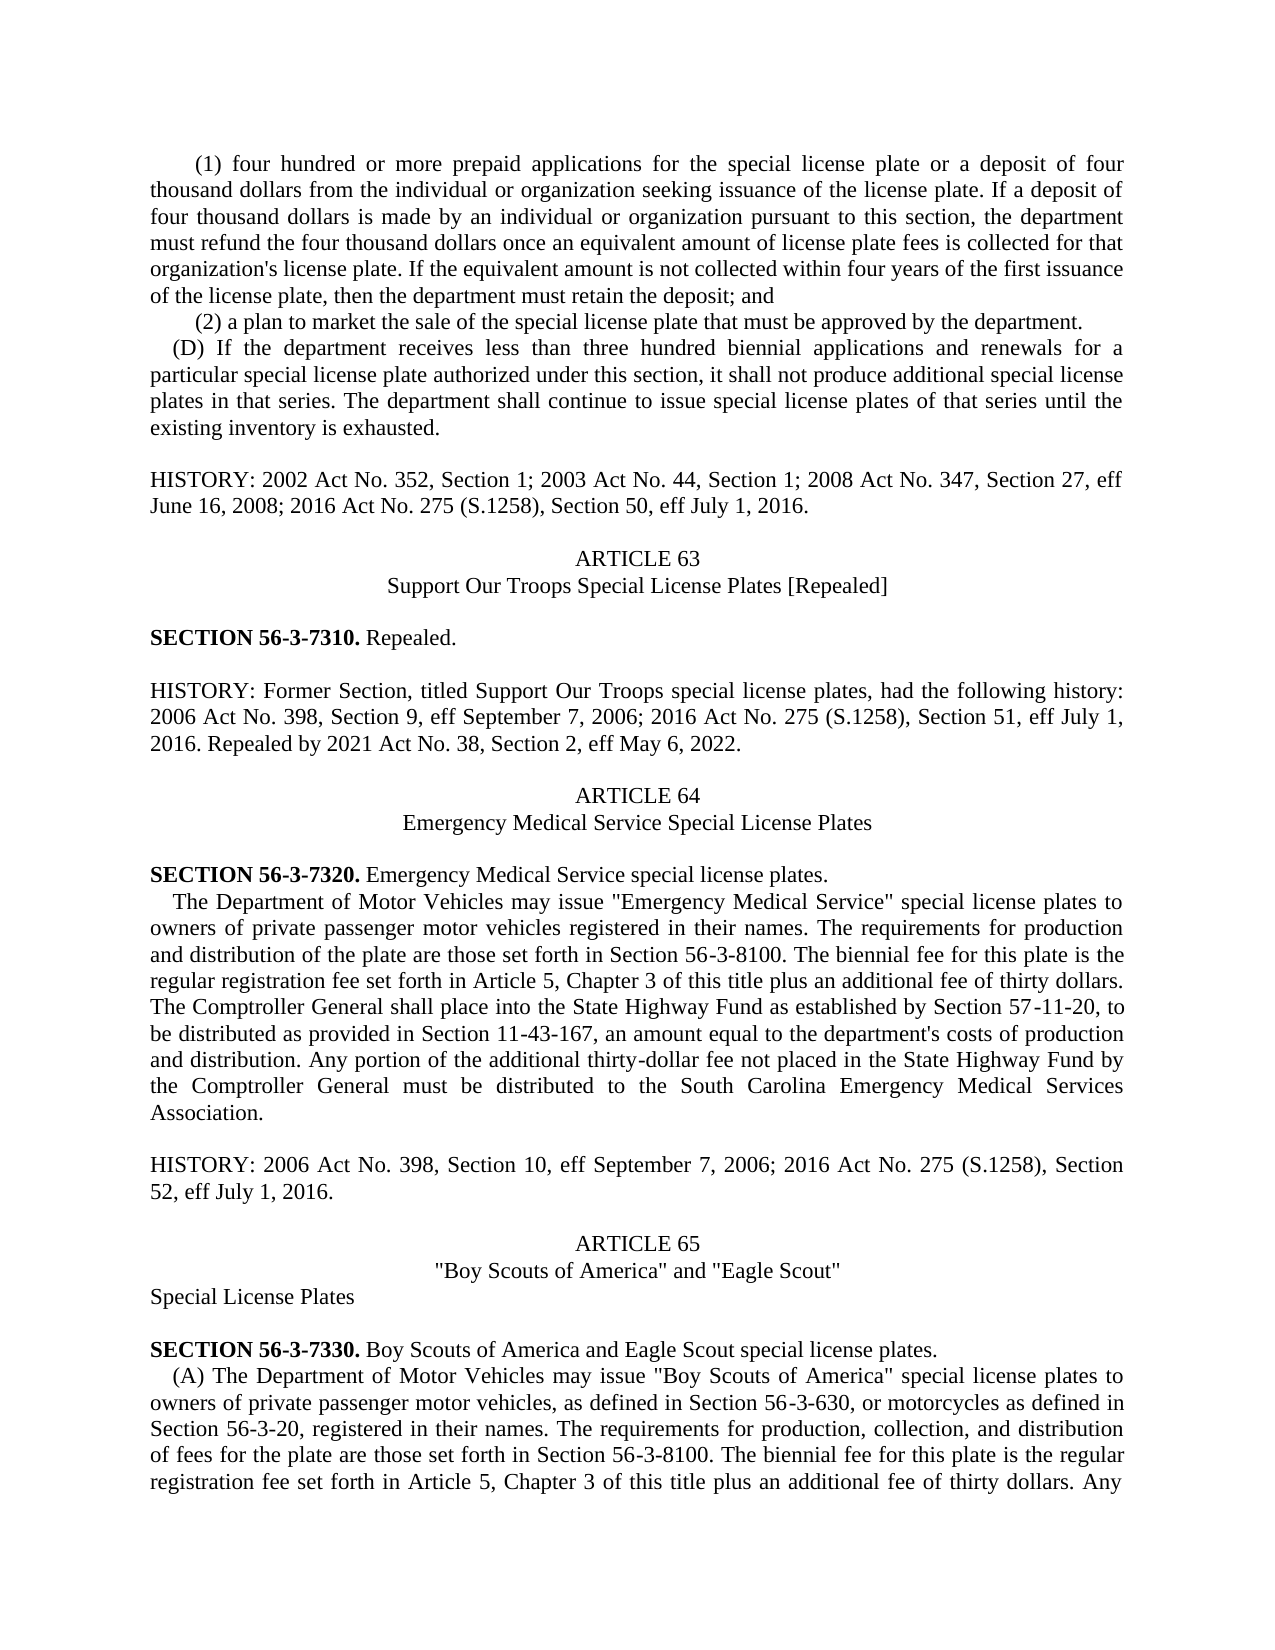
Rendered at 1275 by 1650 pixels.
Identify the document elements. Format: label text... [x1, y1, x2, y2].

text HISTORY: 2002 Act No. 352, Section 1; 2003 Act No. 44, Section 1; 2008 Act No. 347, Section 27, eff June 16, 2008; 2016 Act No. 275 (S.1258), Section 50, eff July 1, 2016. [150, 466, 1125, 519]
text ARTICLE 63 [150, 545, 1125, 572]
text SECTION 56-3-7310. Repealed. [150, 624, 1125, 651]
text Special License Plates [150, 1283, 1125, 1309]
text The Department of Motor Vehicles may issue "Emergency Medical Service" special license plates to owners of private passenger motor vehicles registered in their names. The requirements for production and distribution of the plate are those set forth in Section 56-3-8100. The biennial fee for this plate is the regular registration fee set forth in Article 5, Chapter 3 of this title plus an additional fee of thirty dollars. The Comptroller General shall place into the State Highway Fund as established by Section 57-11-20, to be distributed as provided in Section 11-43-167, an amount equal to the department's costs of production and distribution. Any portion of the additional thirty-dollar fee not placed in the State Highway Fund by the Comptroller General must be distributed to the South Carolina Emergency Medical Services Association. [150, 888, 1125, 1125]
text HISTORY: Former Section, titled Support Our Troops special license plates, had the following history: 2006 Act No. 398, Section 9, eff September 7, 2006; 2016 Act No. 275 (S.1258), Section 51, eff July 1, 2016. Repealed by 2021 Act No. 38, Section 2, eff May 6, 2022. [150, 677, 1125, 756]
text ARTICLE 65 [150, 1231, 1125, 1257]
text SECTION 56-3-7330. Boy Scouts of America and Eagle Scout special license plates. [150, 1336, 1125, 1362]
text (D) If the department receives less than three hundred biennial applications and renewals for a particular special license plate authorized under this section, it shall not produce additional special license plates in that series. The department shall continue to issue special license plates of that series until the existing inventory is exhausted. [150, 334, 1125, 440]
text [150, 1362, 1125, 1494]
text Emergency Medical Service Special License Plates [150, 809, 1125, 835]
text ARTICLE 64 [150, 782, 1125, 809]
text "Boy Scouts of America" and "Eagle Scout" [150, 1257, 1125, 1283]
text HISTORY: 2006 Act No. 398, Section 10, eff September 7, 2006; 2016 Act No. 275 (S.1258), Section 52, eff July 1, 2016. [150, 1151, 1125, 1204]
text (1) four hundred or more prepaid applications for the special license plate or a deposit of four thousand dollars from the individual or organization seeking issuance of the license plate. If a deposit of four thousand dollars is made by an individual or organization pursuant to this section, the department must refund the four thousand dollars once an equivalent amount of license plate fees is collected for that organization's license plate. If the equivalent amount is not collected within four years of the first issuance of the license plate, then the department must retain the deposit; and [150, 150, 1125, 308]
text (2) a plan to market the sale of the special license plate that must be approved by the department. [150, 308, 1125, 334]
text Support Our Troops Special License Plates [Repealed] [150, 572, 1125, 598]
text SECTION 56-3-7320. Emergency Medical Service special license plates. [150, 862, 1125, 888]
